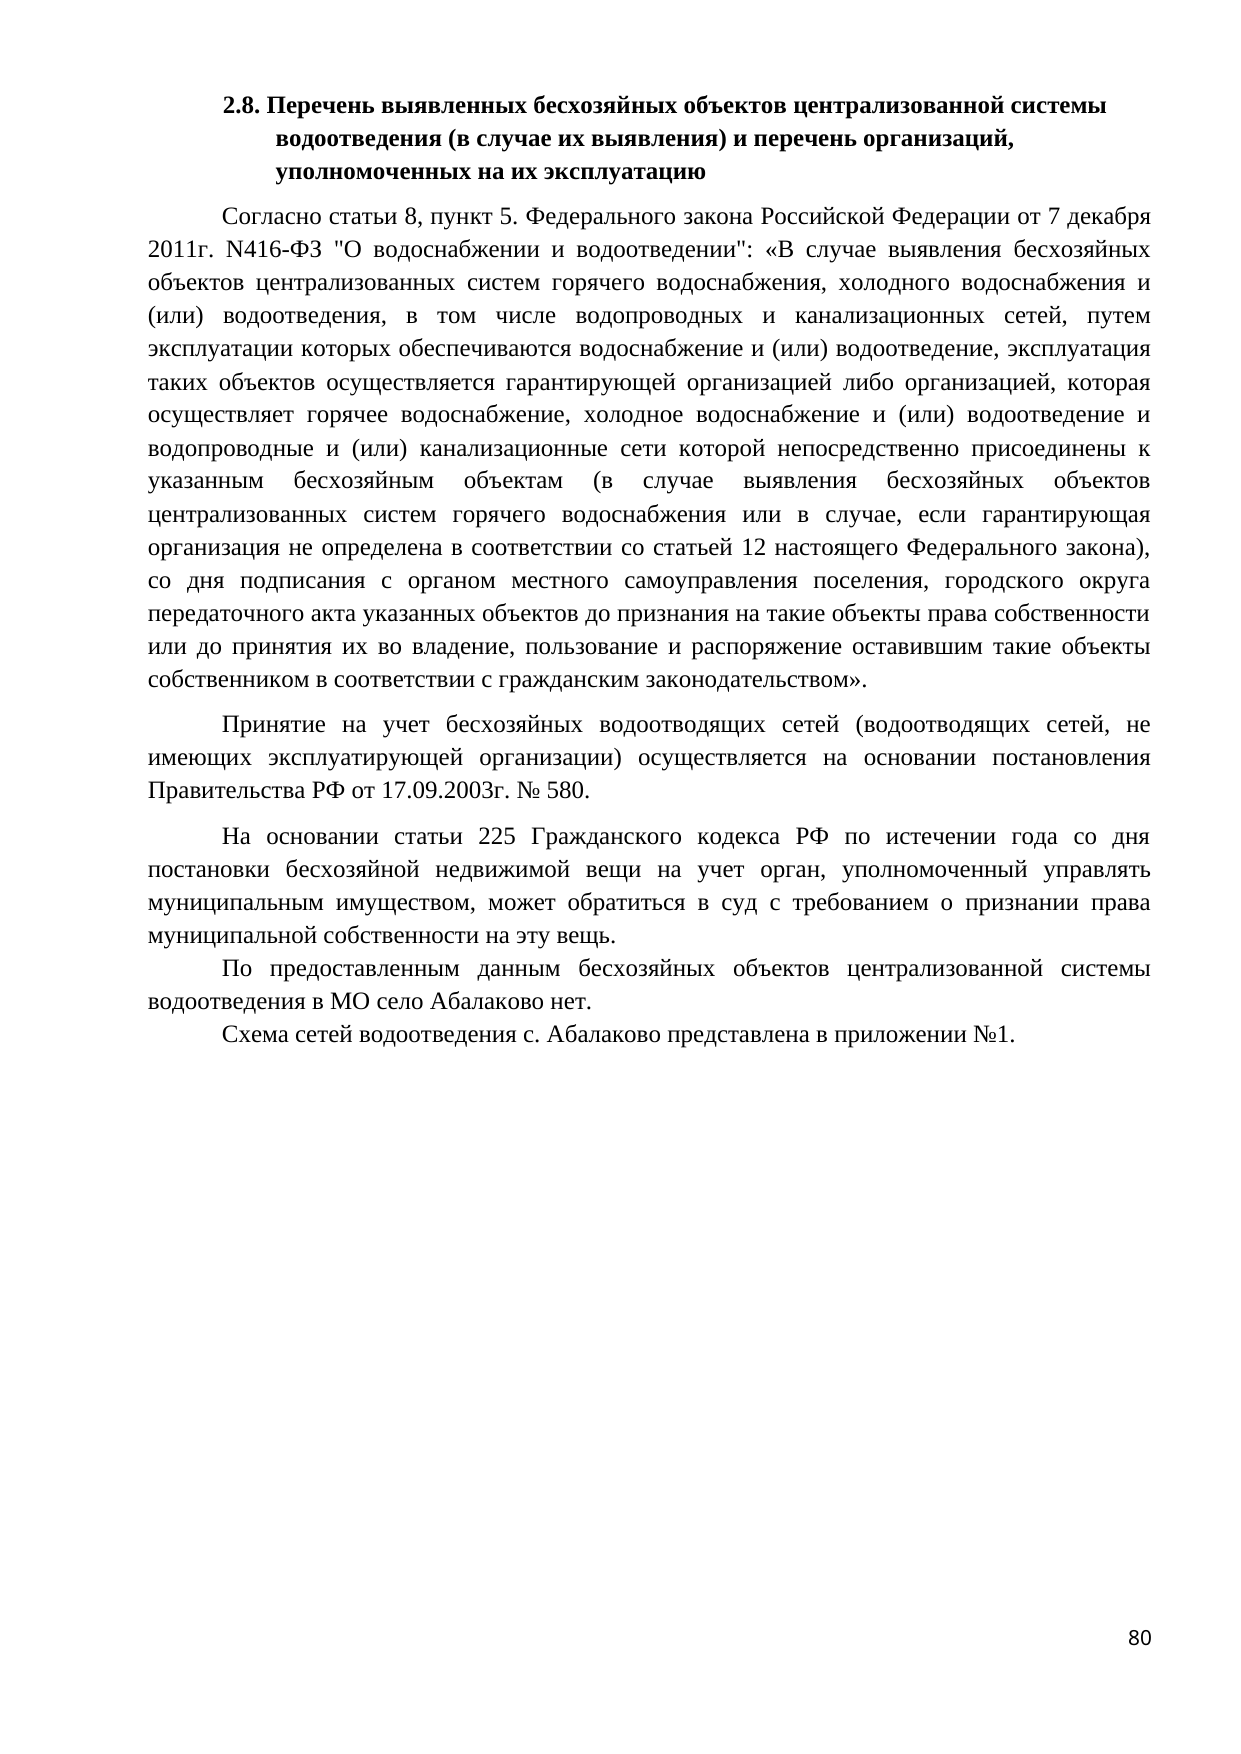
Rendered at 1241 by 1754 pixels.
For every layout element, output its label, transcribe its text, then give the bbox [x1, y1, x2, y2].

text По предоставленным данным бесхозяйных объектов централизованной системы водоотведения в МО село Абалаково нет. [148, 953, 1152, 1015]
text Принятие на учет бесхозяйных водоотводящих сетей (водоотводящих сетей, не имеющих эксплуатирующей организации) осуществляется на основании постановления Правительства РФ от 17.09.2003г. № 580. [148, 709, 1152, 804]
text 2.8. Перечень выявленных бесхозяйных объектов централизованной системы водоотведения (в случае их выявления) и перечень организаций, уполномоченных на их эксплуатацию [223, 90, 1152, 185]
text Согласно статьи 8, пункт 5. Федерального закона Российской Федерации от 7 декабря 2011г. N416-ФЗ "О водоснабжении и водоотведении": «В случае выявления бесхозяйных объектов централизованных систем горячего водоснабжения, холодного водоснабжения и (или) водоотведения, в том числе водопроводных и канализационных сетей, путем эксплуатации которых обеспечиваются водоснабжение и (или) водоотведение, эксплуатация таких объектов осуществляется гарантирующей организацией либо организацией, которая осуществляет горячее водоснабжение, холодное водоснабжение и (или) водоотведение и водопроводные и (или) канализационные сети которой непосредственно присоединены к указанным бесхозяйным объектам (в случае выявления бесхозяйных объектов централизованных систем горячего водоснабжения или в случае, если гарантирующая организация не определена в соответствии со статьей 12 настоящего Федерального закона), со дня подписания с органом местного самоуправления поселения, городского округа передаточного акта указанных объектов до признания на такие объекты права собственности или до принятия их во владение, пользование и распоряжение оставившим такие объекты собственником в соответствии с гражданским законодательством». [148, 201, 1152, 692]
text На основании статьи 225 Гражданского кодекса РФ по истечении года со дня постановки бесхозяйной недвижимой вещи на учет орган, уполномоченный управлять муниципальным имуществом, может обратиться в суд с требованием о признании права муниципальной собственности на эту вещь. [148, 821, 1152, 949]
text Схема сетей водоотведения с. Абалаково представлена в приложении №1. [148, 1019, 1152, 1048]
